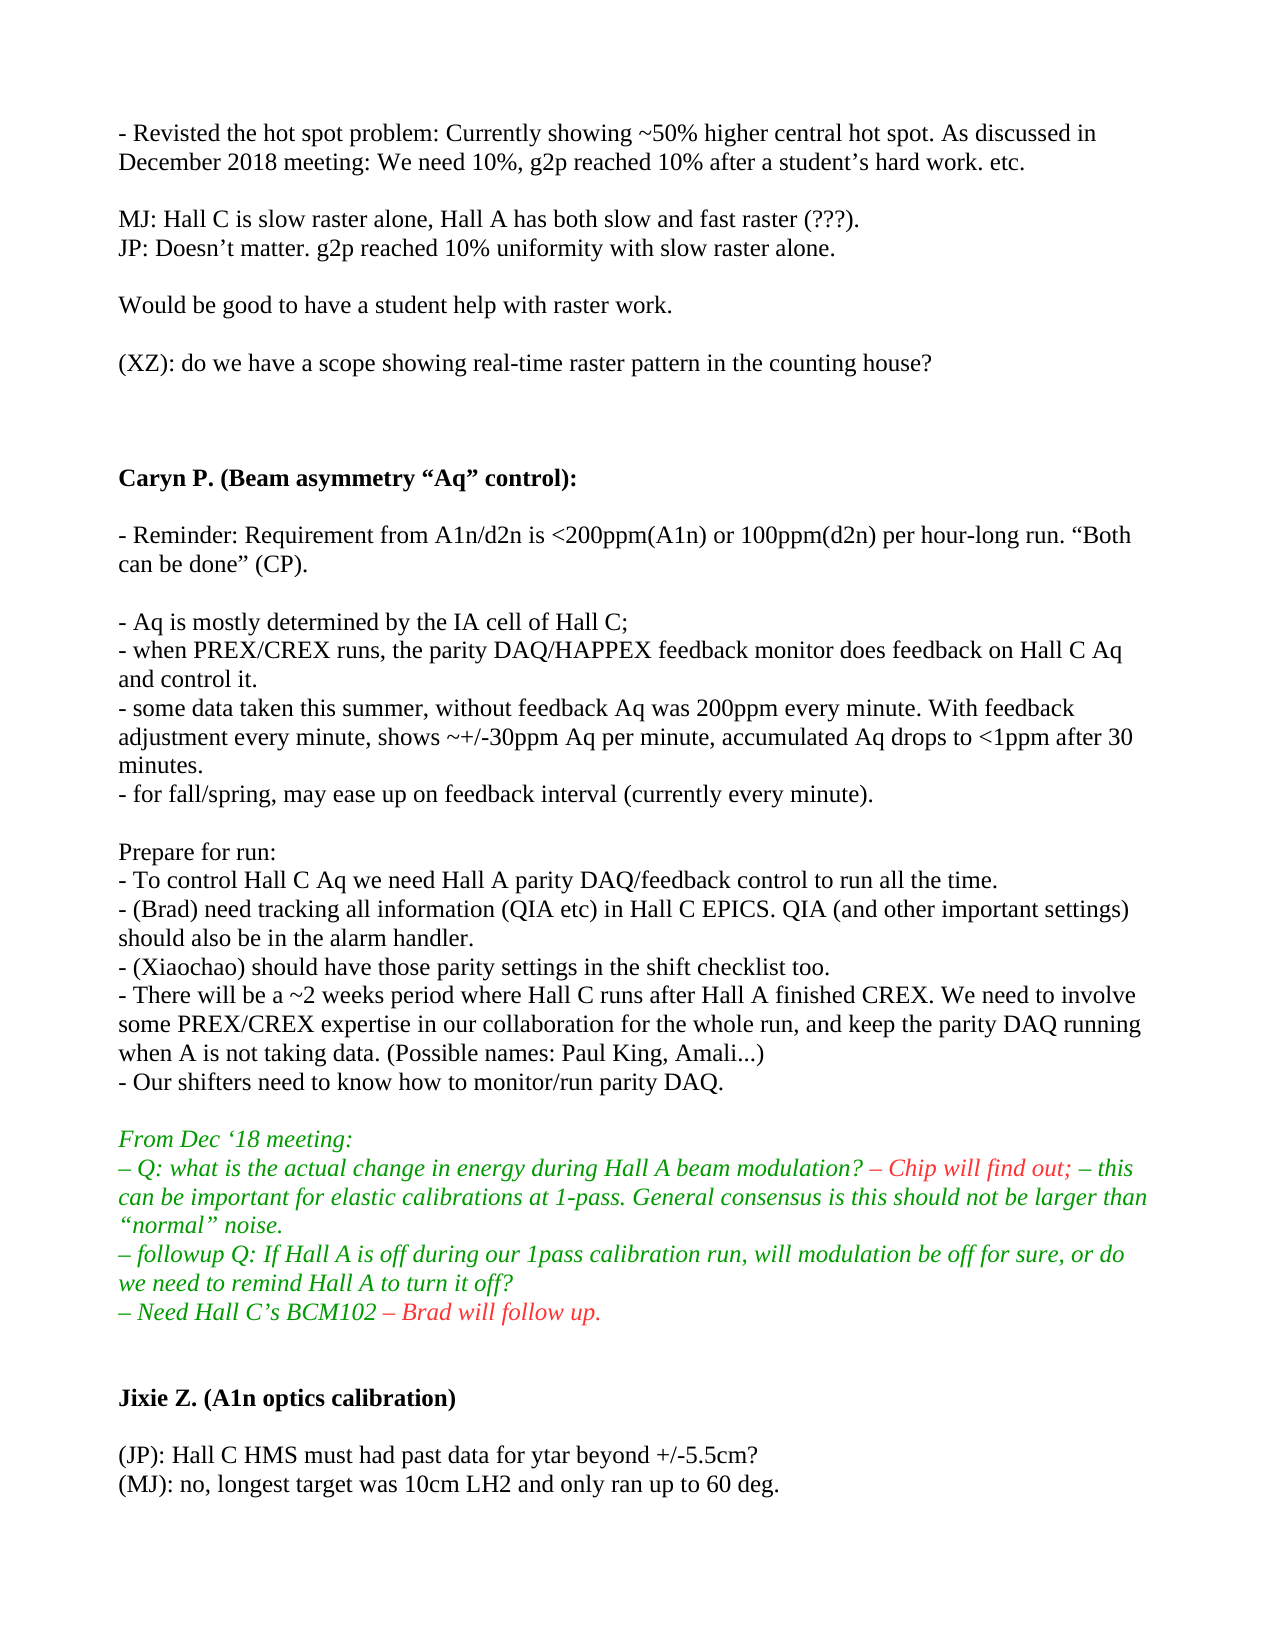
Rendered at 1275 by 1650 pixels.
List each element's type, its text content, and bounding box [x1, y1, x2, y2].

text Prepare for run: [118, 837, 1157, 866]
text - Revisted the hot spot problem: Currently showing ~50% higher central hot spot. As discussed in December 2018 meeting: We need 10%, g2p reached 10% after a student’s hard work. etc. [118, 118, 1157, 176]
text JP: Doesn’t matter. g2p reached 10% uniformity with slow raster alone. [118, 233, 1157, 262]
text - when PREX/CREX runs, the parity DAQ/HAPPEX feedback monitor does feedback on Hall C Aq and control it. [118, 636, 1157, 693]
text - Aq is mostly determined by the IA cell of Hall C; [118, 607, 1157, 636]
text - To control Hall C Aq we need Hall A parity DAQ/feedback control to run all the time. [118, 866, 1157, 894]
text From Dec ‘18 meeting: [118, 1124, 1157, 1153]
text – Need Hall C’s BCM102 – Brad will follow up. [118, 1297, 1157, 1326]
text Would be good to have a student help with raster work. [118, 291, 1157, 319]
text (JP): Hall C HMS must had past data for ytar beyond +/-5.5cm? [118, 1441, 1157, 1469]
text – followup Q: If Hall A is off during our 1pass calibration run, will modulation be off for sure, or do we need to remind Hall A to turn it off? [118, 1239, 1157, 1297]
text (MJ): no, longest target was 10cm LH2 and only ran up to 60 deg. [118, 1469, 1157, 1498]
text Caryn P. (Beam asymmetry “Aq” control): [118, 463, 1157, 492]
text - Our shifters need to know how to monitor/run parity DAQ. [118, 1067, 1157, 1096]
text - Reminder: Requirement from A1n/d2n is <200ppm(A1n) or 100ppm(d2n) per hour-long run. “Both can be done” (CP). [118, 521, 1157, 578]
text – Q: what is the actual change in energy during Hall A beam modulation? – Chip will find out; – this can be important for elastic calibrations at 1-pass. General consensus is this should not be larger than “normal” noise. [118, 1153, 1157, 1239]
text - (Xiaochao) should have those parity settings in the shift checklist too. [118, 952, 1157, 981]
text MJ: Hall C is slow raster alone, Hall A has both slow and fast raster (???). [118, 204, 1157, 233]
text - for fall/spring, may ease up on feedback interval (currently every minute). [118, 779, 1157, 808]
text - (Brad) need tracking all information (QIA etc) in Hall C EPICS. QIA (and other important settings) should also be in the alarm handler. [118, 894, 1157, 952]
text - some data taken this summer, without feedback Aq was 200ppm every minute. With feedback adjustment every minute, shows ~+/-30ppm Aq per minute, accumulated Aq drops to <1ppm after 30 minutes. [118, 693, 1157, 779]
text - There will be a ~2 weeks period where Hall C runs after Hall A finished CREX. We need to involve some PREX/CREX expertise in our collaboration for the whole run, and keep the parity DAQ running when A is not taking data. (Possible names: Paul King, Amali...) [118, 981, 1157, 1067]
text Jixie Z. (A1n optics calibration) [118, 1383, 1157, 1412]
text (XZ): do we have a scope showing real-time raster pattern in the counting house? [118, 348, 1157, 377]
